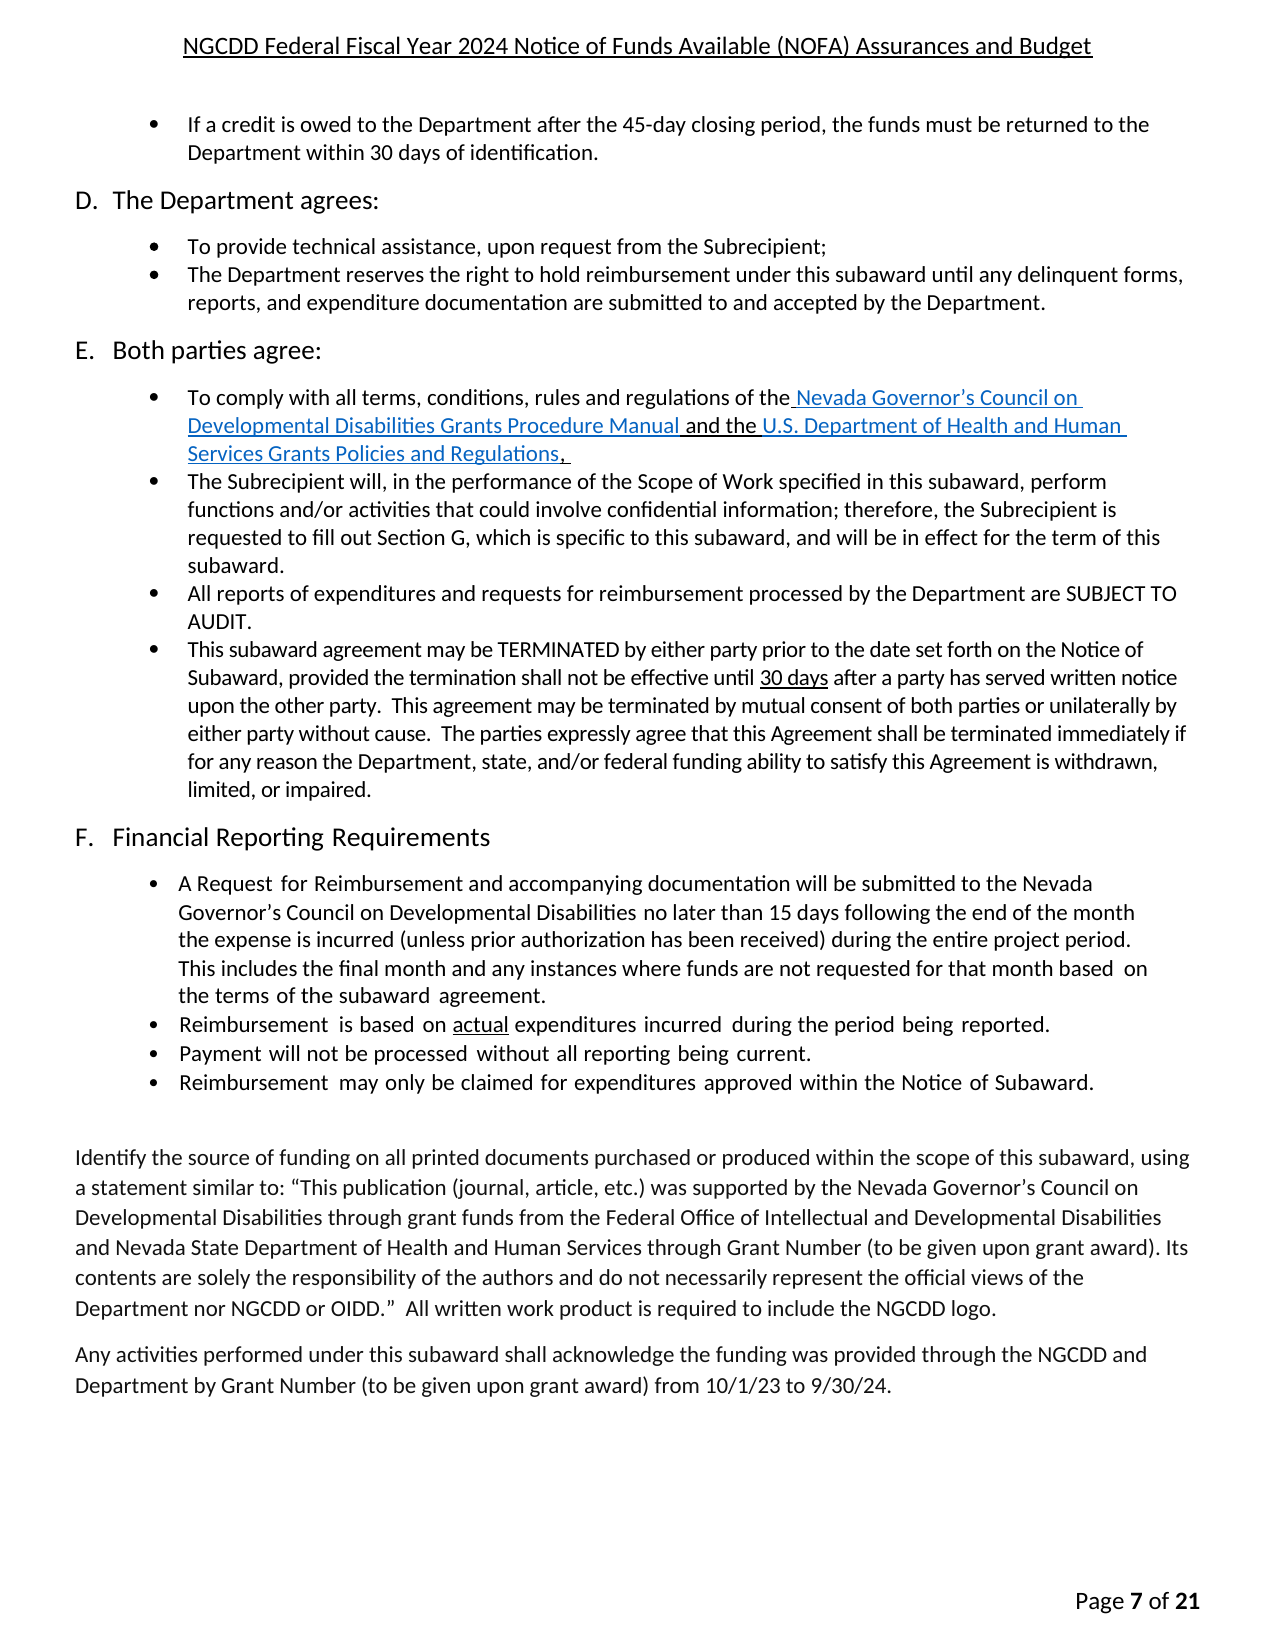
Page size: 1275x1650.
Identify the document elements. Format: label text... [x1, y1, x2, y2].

subtitle Both parties agree: [75, 333, 1200, 366]
subtitle The Department agrees: [75, 183, 1200, 216]
list To provide technical assistance, upon request from the Subrecipient; [150, 232, 1200, 261]
list Reimbursement is based on actual expenditures incurred during the period being reported. [150, 1010, 1150, 1038]
list The Subrecipient will, in the performance of the Scope of Work specified in this subaward, perform functions and/or activities that could involve confidential information; therefore, the Subrecipient is requested to fill out Section G, which is specific to this subaward, and will be in effect for the term of this subaward. [150, 467, 1200, 579]
list This subaward agreement may be TERMINATED by either party prior to the date set forth on the Notice of Subaward, provided the termination shall not be effective until 30 days after a party has served written notice upon the other party. This agreement may be terminated by mutual consent of both parties or unilaterally by either party without cause. The parties expressly agree that this Agreement shall be terminated immediately if for any reason the Department, state, and/or federal funding ability to satisfy this Agreement is withdrawn, limited, or impaired. [150, 635, 1200, 803]
list To comply with all terms, conditions, rules and regulations of the Nevada Governor’s Council on Developmental Disabilities Grants Procedure Manual and the U.S. Department of Health and Human Services Grants Policies and Regulations, [150, 383, 1200, 467]
list A Request for Reimbursement and accompanying documentation will be submitted to the Nevada Governor’s Council on Developmental Disabilities no later than 15 days following the end of the month the expense is incurred (unless prior authorization has been received) during the entire project period. This includes the final month and any instances where funds are not requested for that month based on the terms of the subaward agreement. [150, 869, 1150, 1010]
subtitle Financial Reporting Requirements [75, 820, 1200, 853]
list The Department reserves the right to hold reimbursement under this subaward until any delinquent forms, reports, and expenditure documentation are submitted to and accepted by the Department. [150, 261, 1200, 317]
list If a credit is owed to the Department after the 45-day closing period, the funds must be returned to the Department within 30 days of identification. [150, 110, 1200, 166]
text Any activities performed under this subaward shall acknowledge the funding was provided through the NGCDD and Department by Grant Number (to be given upon grant award) from 10/1/23 to 9/30/24. [75, 1341, 1200, 1399]
list Payment will not be processed without all reporting being current. [150, 1039, 1202, 1067]
text Identify the source of funding on all printed documents purchased or produced within the scope of this subaward, using a statement similar to: “This publication (journal, article, etc.) was supported by the Nevada Governor’s Council on Developmental Disabilities through grant funds from the Federal Office of Intellectual and Developmental Disabilities and Nevada State Department of Health and Human Services through Grant Number (to be given upon grant award). Its contents are solely the responsibility of the authors and do not necessarily represent the official views of the Department nor NGCDD or OIDD.” All written work product is required to include the NGCDD logo. [75, 1143, 1200, 1322]
list All reports of expenditures and requests for reimbursement processed by the Department are SUBJECT TO AUDIT. [150, 579, 1200, 635]
list Reimbursement may only be claimed for expenditures approved within the Notice of Subaward. [150, 1068, 1202, 1096]
